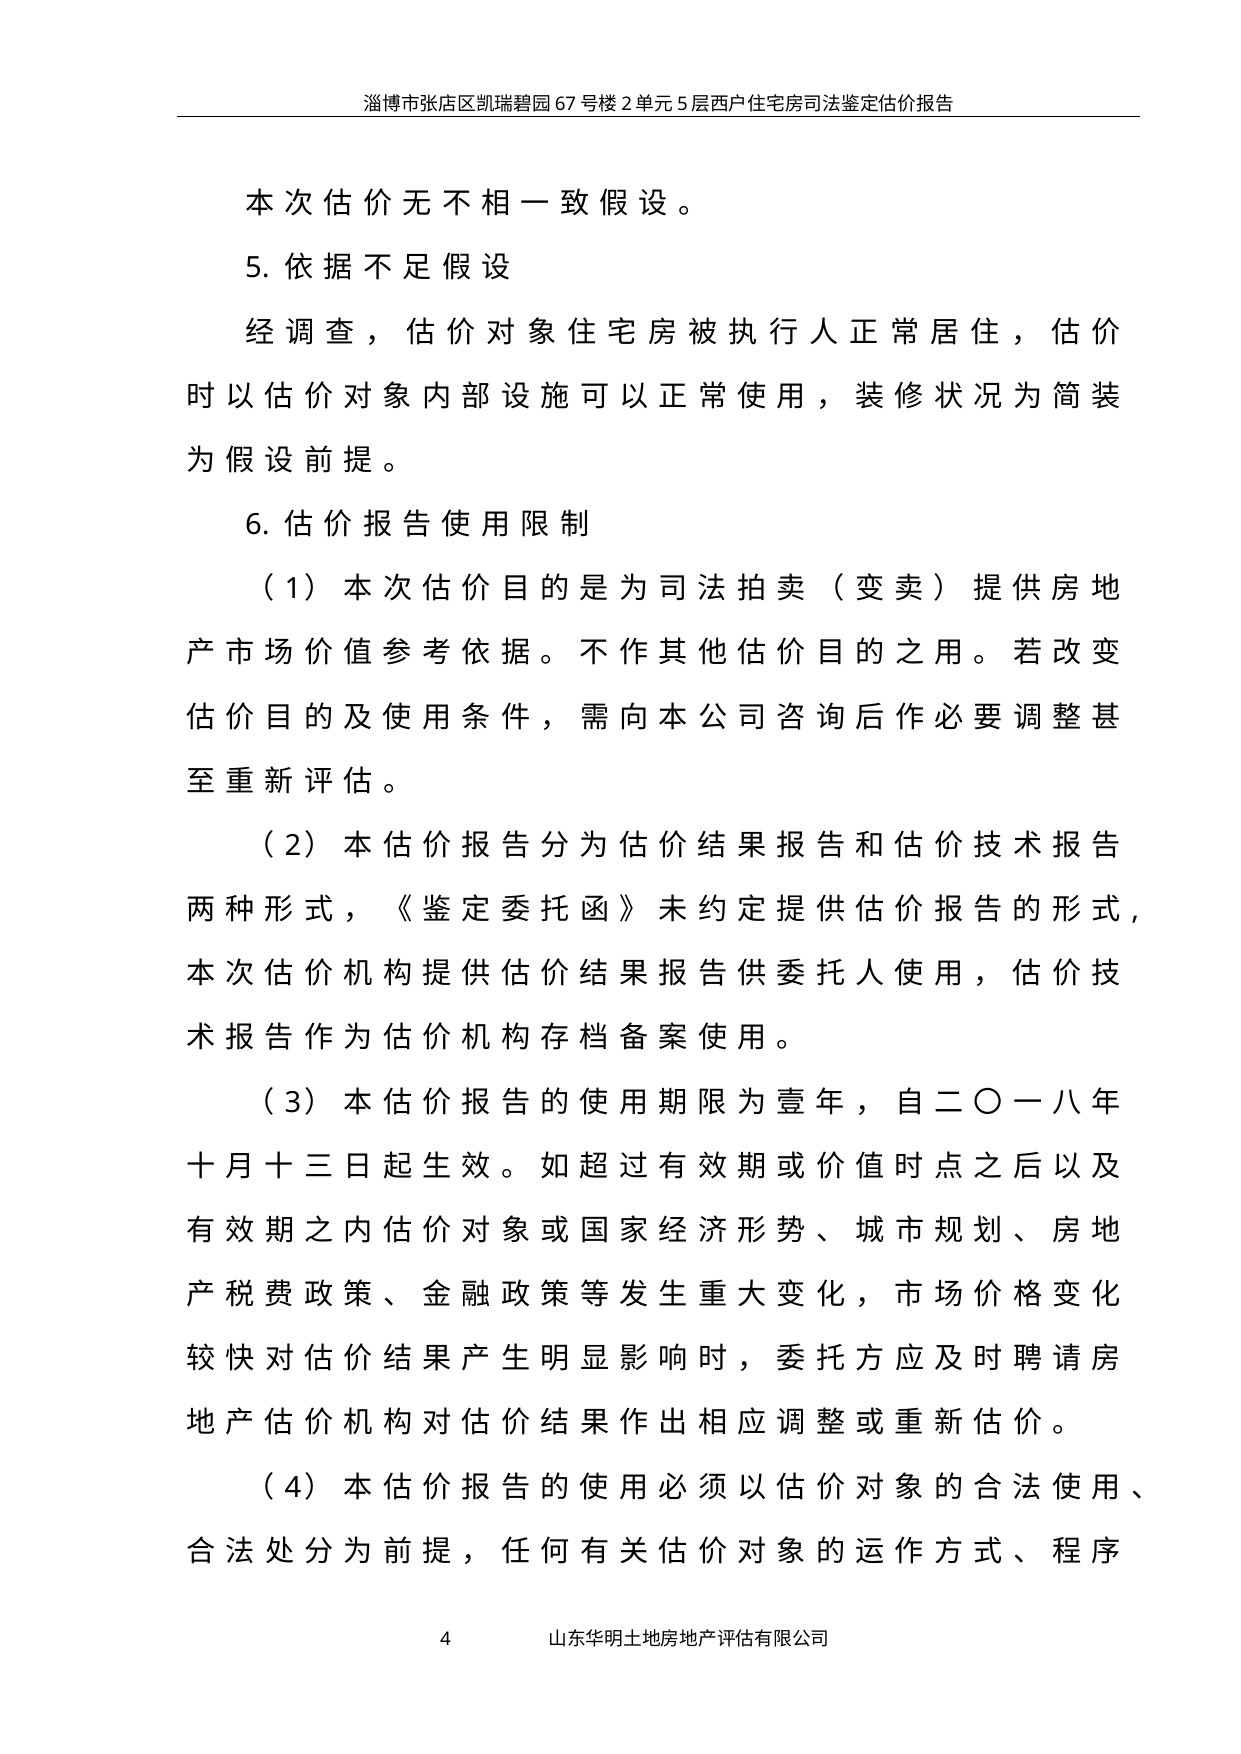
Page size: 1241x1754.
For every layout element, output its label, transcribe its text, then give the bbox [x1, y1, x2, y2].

text 经调查，估价对象住宅房被执行人正常居住，估价时以估价对象内部设施可以正常使用，装修状况为简装为假设前提。 [186, 297, 1131, 490]
text 本次估价无不相一致假设。 [186, 169, 1131, 233]
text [186, 1452, 1131, 1581]
text 6.估价报告使用限制 [186, 490, 1131, 554]
text 5.依据不足假设 [186, 233, 1131, 297]
text （2）本估价报告分为估价结果报告和估价技术报告两种形式，《鉴定委托函》未约定提供估价报告的形式,本次估价机构提供估价结果报告供委托人使用，估价技术报告作为估价机构存档备案使用。 [186, 811, 1131, 1067]
text （1）本次估价目的是为司法拍卖（变卖）提供房地产市场价值参考依据。不作其他估价目的之用。若改变估价目的及使用条件，需向本公司咨询后作必要调整甚至重新评估。 [186, 554, 1131, 811]
text （3）本估价报告的使用期限为壹年，自二〇一八年十月十三日起生效。如超过有效期或价值时点之后以及有效期之内估价对象或国家经济形势、城市规划、房地产税费政策、金融政策等发生重大变化，市场价格变化较快对估价结果产生明显影响时，委托方应及时聘请房地产估价机构对估价结果作出相应调整或重新估价。 [186, 1067, 1131, 1452]
